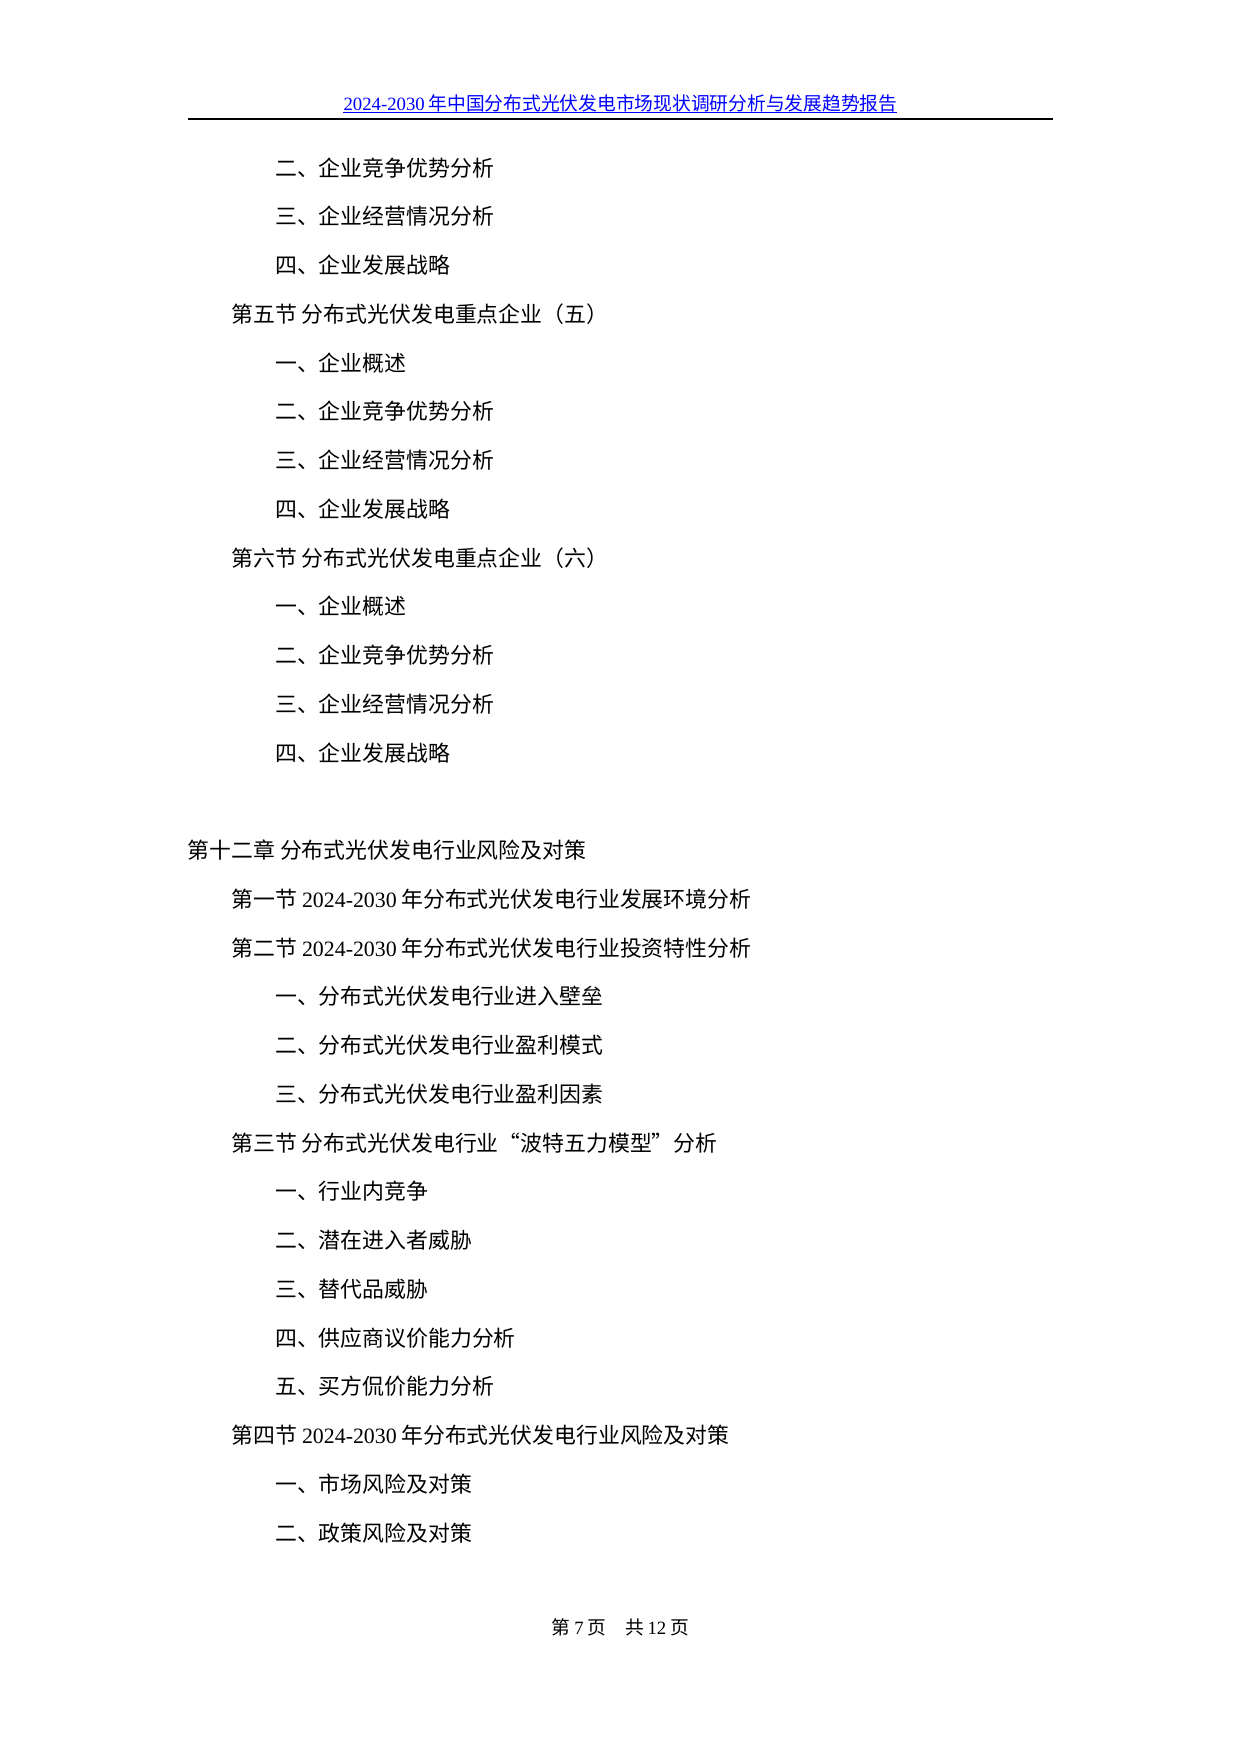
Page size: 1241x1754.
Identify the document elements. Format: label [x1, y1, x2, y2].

text [187, 150, 1053, 1548]
